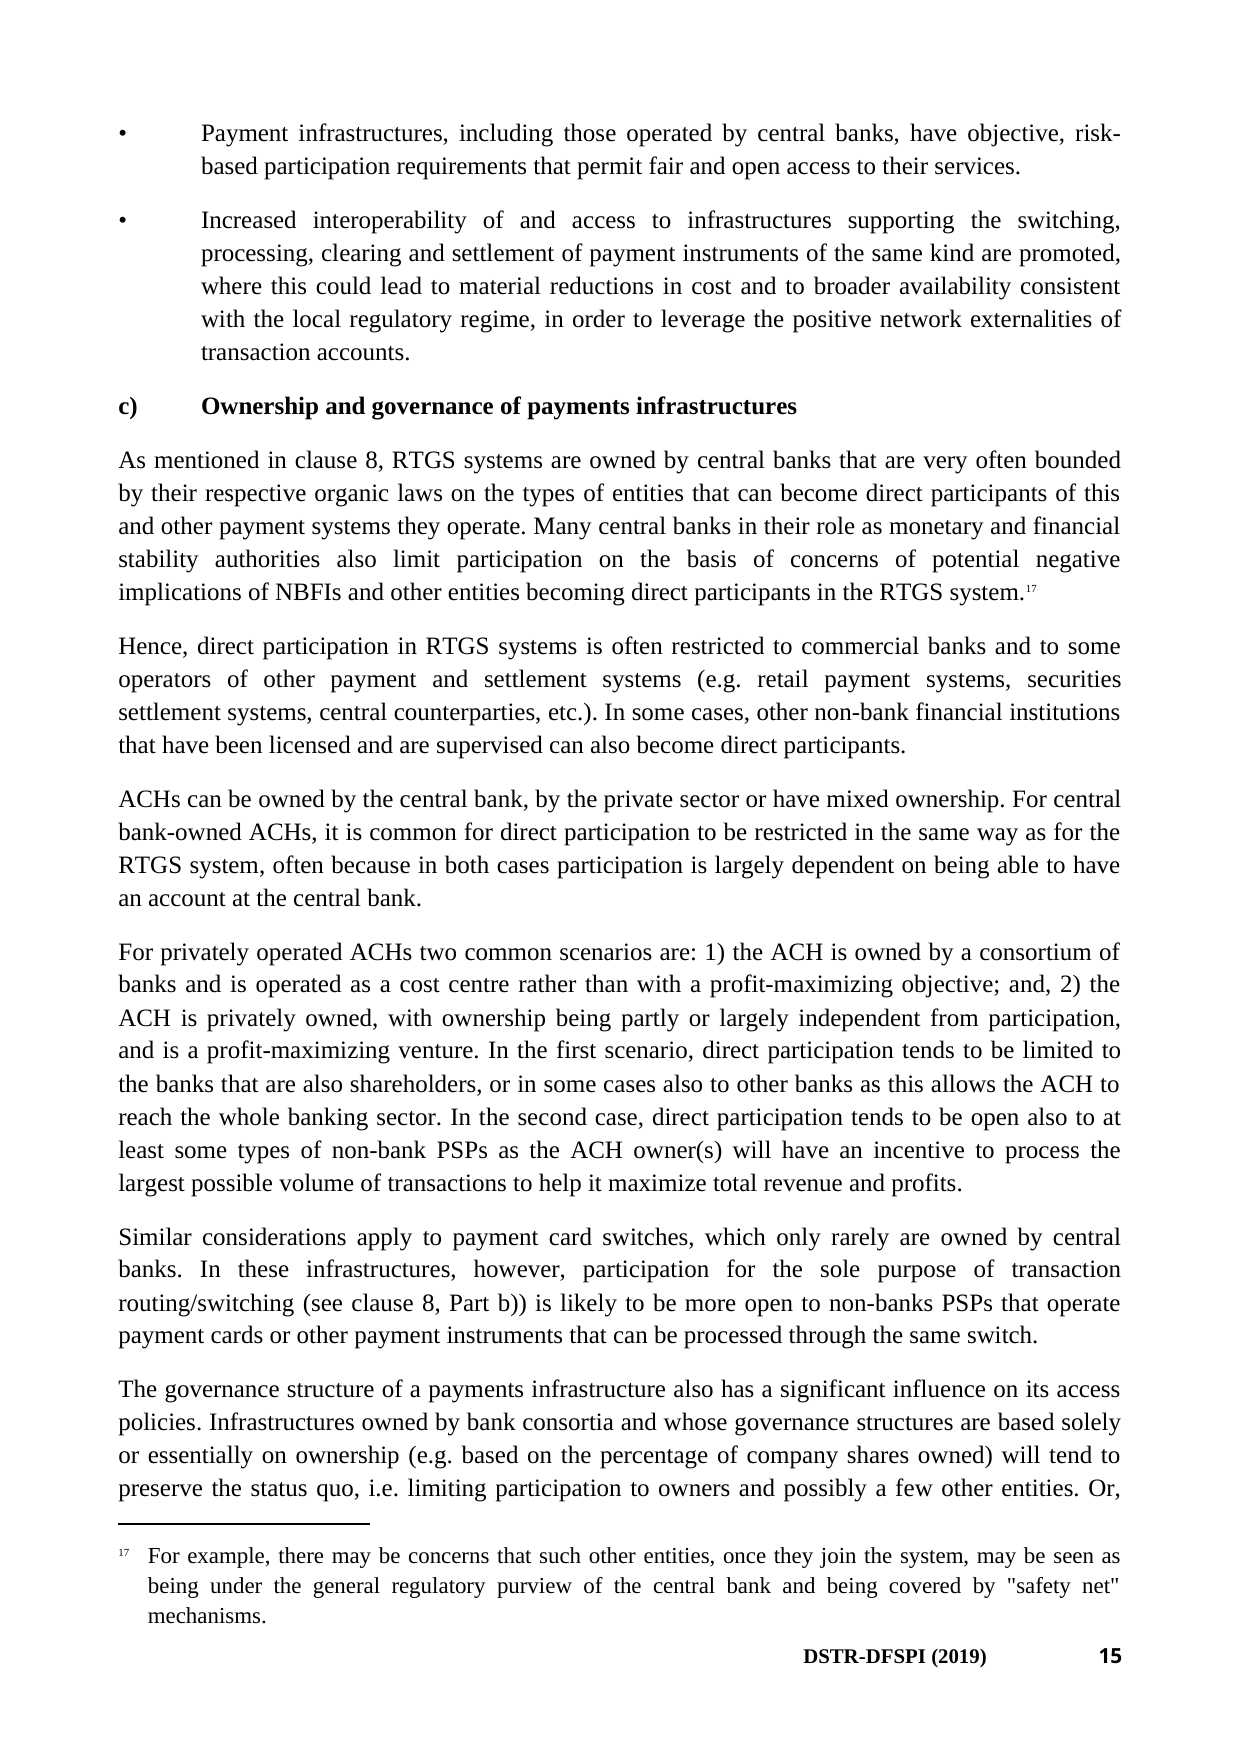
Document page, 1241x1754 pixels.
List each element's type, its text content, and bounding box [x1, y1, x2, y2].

text For privately operated ACHs two common scenarios are: 1) the ACH is owned by a consortium of banks and is operated as a cost centre rather than with a profit-maximizing objective; and, 2) the ACH is privately owned, with ownership being partly or largely independent from participation, and is a profit-maximizing venture. In the first scenario, direct participation tends to be limited to the banks that are also shareholders, or in some cases also to other banks as this allows the ACH to reach the whole banking sector. In the second case, direct participation tends to be open also to at least some types of non-bank PSPs as the ACH owner(s) will have an incentive to process the largest possible volume of transactions to help it maximize total revenue and profits. [118, 937, 1122, 1196]
text • Payment infrastructures, including those operated by central banks, have objective, risk-based participation requirements that permit fair and open access to their services. [118, 118, 1122, 180]
text Similar considerations apply to payment card switches, which only rarely are owned by central banks. In these infrastructures, however, participation for the sole purpose of transaction routing/switching (see clause 8, Part b)) is likely to be more open to non-banks PSPs that operate payment cards or other payment instruments that can be processed through the same switch. [118, 1222, 1122, 1349]
text • Increased interoperability of and access to infrastructures supporting the switching, processing, clearing and settlement of payment instruments of the same kind are promoted, where this could lead to material reductions in cost and to broader availability consistent with the local regulatory regime, in order to leverage the positive network externalities of transaction accounts. [118, 205, 1122, 366]
text As mentioned in clause 8, RTGS systems are owned by central banks that are very often bounded by their respective organic laws on the types of entities that can become direct participants of this and other payment systems they operate. Many central banks in their role as monetary and financial stability authorities also limit participation on the basis of concerns of potential negative implications of NBFIs and other entities becoming direct participants in the RTGS system. [118, 445, 1122, 606]
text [118, 1374, 1122, 1502]
text ACHs can be owned by the central bank, by the private sector or have mixed ownership. For central bank-owned ACHs, it is common for direct participation to be restricted in the same way as for the RTGS system, often because in both cases participation is largely dependent on being able to have an account at the central bank. [118, 784, 1122, 911]
subtitle c) Ownership and governance of payments infrastructures [118, 391, 1122, 420]
text Hence, direct participation in RTGS systems is often restricted to commercial banks and to some operators of other payment and settlement systems (e.g. retail payment systems, securities settlement systems, central counterparties, etc.). In some cases, other non-bank financial institutions that have been licensed and are supervised can also become direct participants. [118, 631, 1122, 758]
